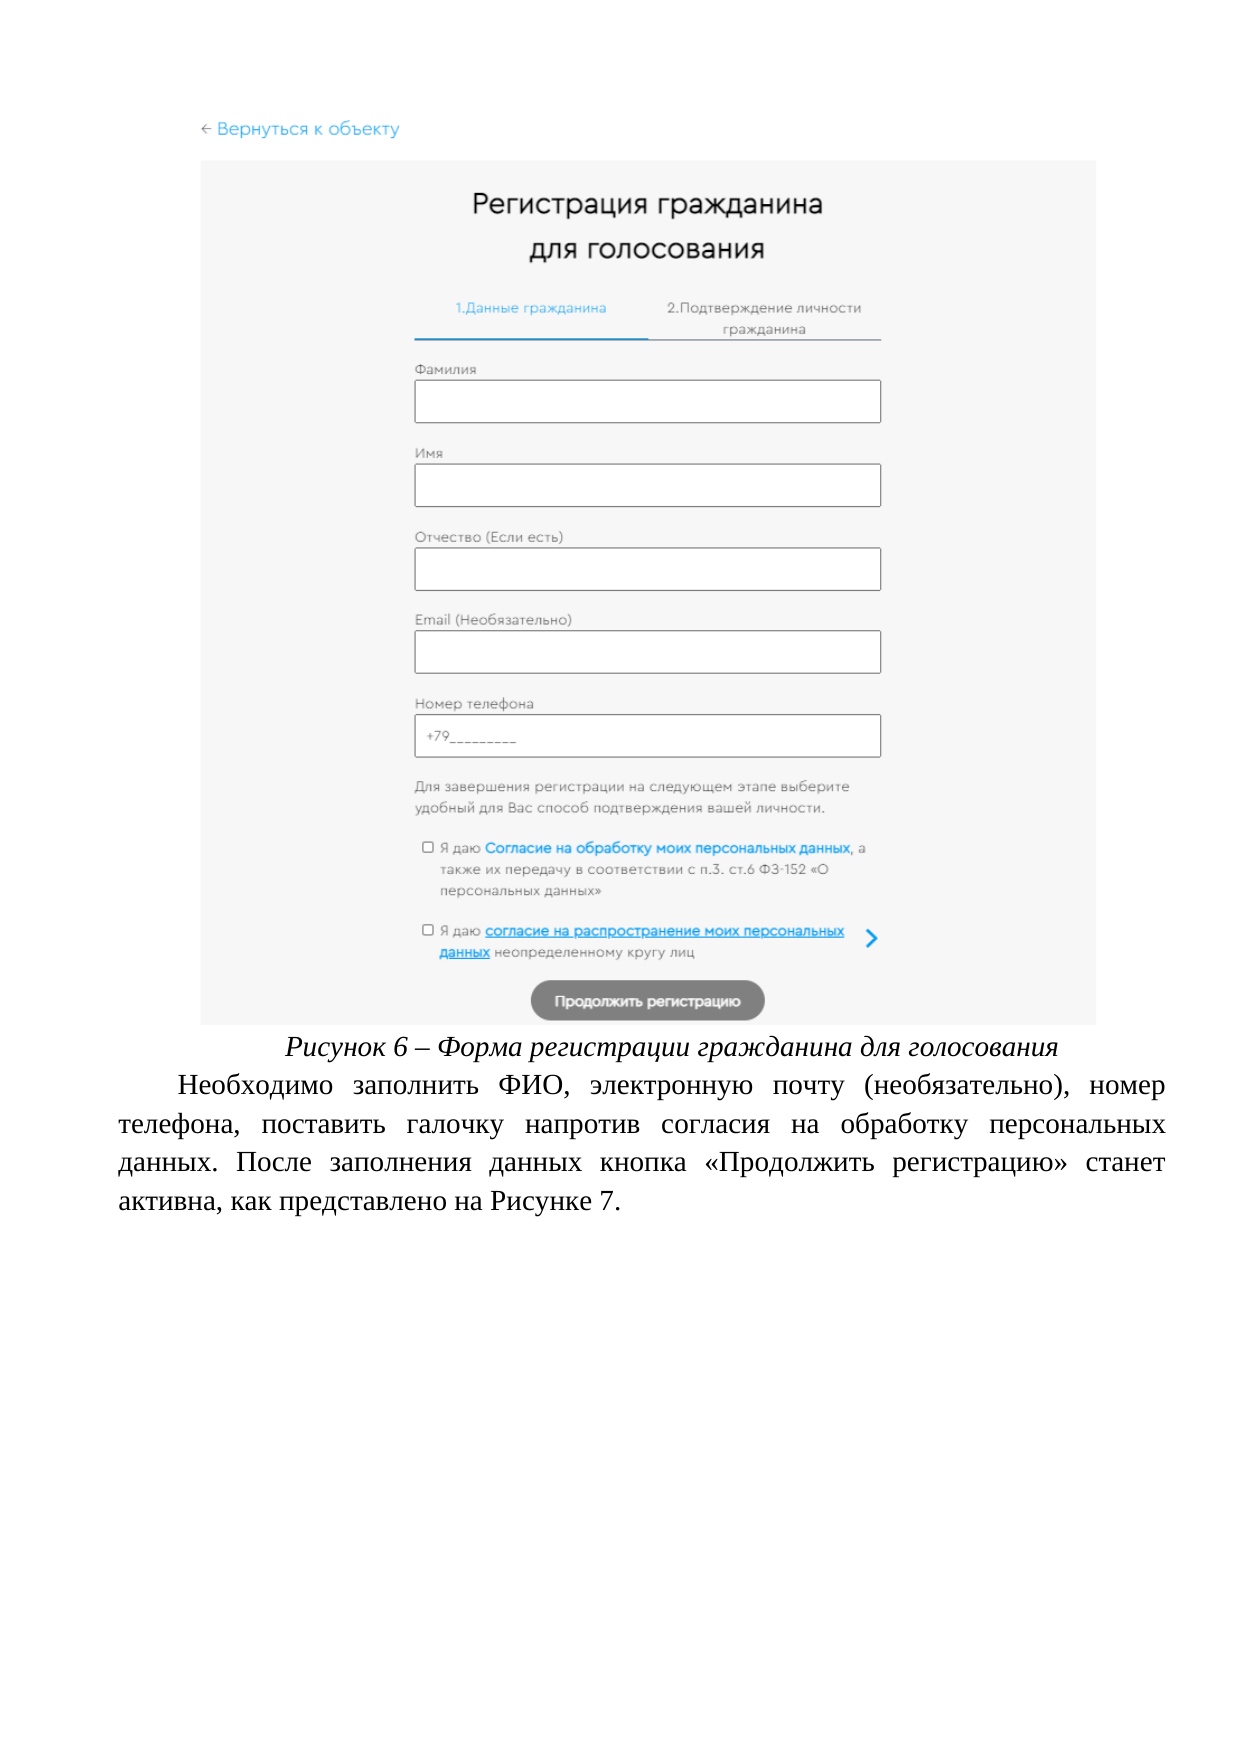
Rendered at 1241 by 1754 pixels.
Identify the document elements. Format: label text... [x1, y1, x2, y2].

text Необходимо заполнить ФИО, электронную почту (необязательно), номер телефона, поставить галочку напротив согласия на обработку персональных данных. После заполнения данных кнопка «Продолжить регистрацию» станет активна, как представлено на Рисунке 7. [118, 1067, 1167, 1216]
picture [184, 118, 1160, 1025]
text Рисунок 6 – Форма регистрации гражданина для голосования [118, 1029, 1167, 1062]
